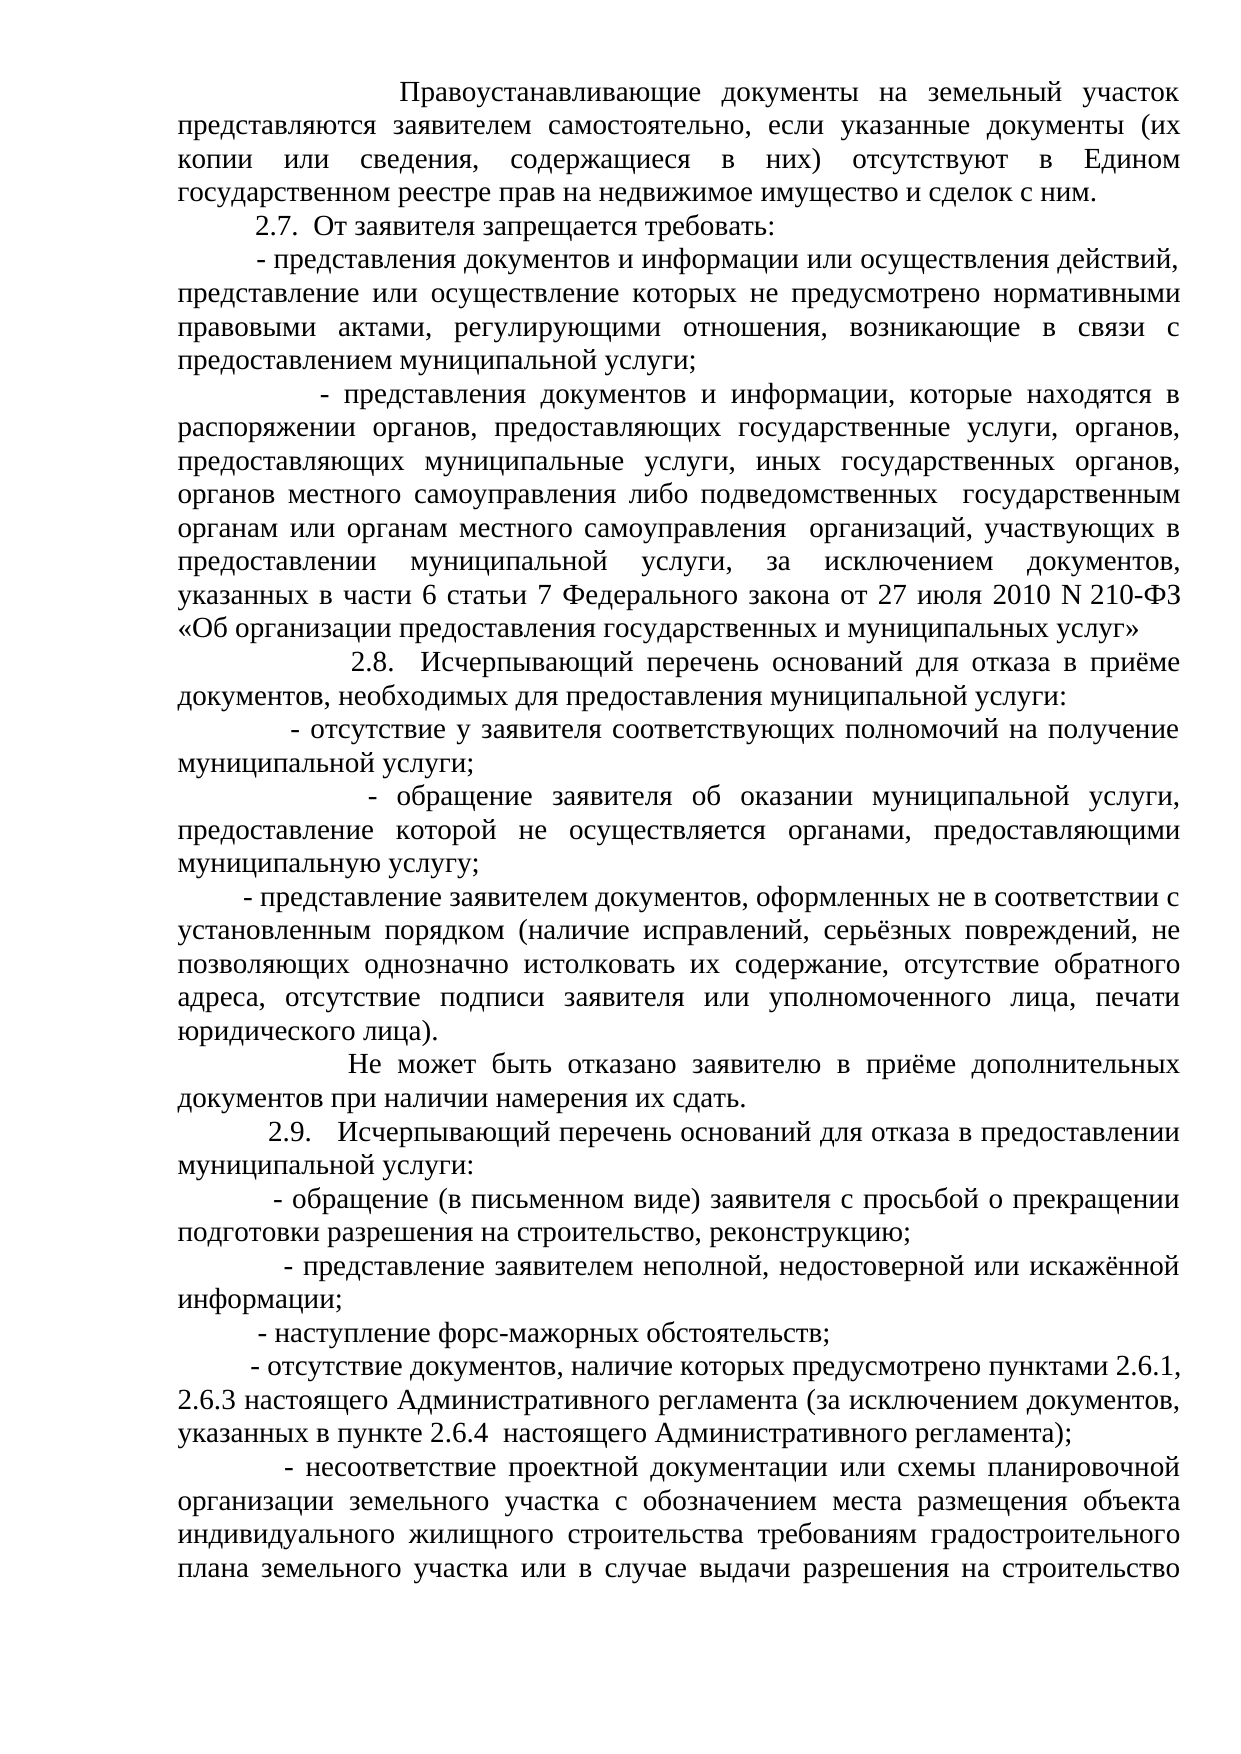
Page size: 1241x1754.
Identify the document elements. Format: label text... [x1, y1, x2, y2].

text - представление заявителем документов, оформленных не в соответствии с установленным порядком (наличие исправлений, серьёзных повреждений, не позволяющих однозначно истолковать их содержание, отсутствие обратного адреса, отсутствие подписи заявителя или уполномоченного лица, печати юридического лица). [177, 879, 1181, 1047]
text - представления документов и информации, которые находятся в распоряжении органов, предоставляющих государственные услуги, органов, предоставляющих муниципальные услуги, иных государственных органов, органов местного самоуправления либо подведомственных государственным органам или органам местного самоуправления организаций, участвующих в предоставлении муниципальной услуги, за исключением документов, указанных в части 6 статьи 7 Федерального закона от 27 июля 2010 N 210-ФЗ «Об организации предоставления государственных и муниципальных услуг» [177, 376, 1181, 644]
text 2.7. От заявителя запрещается требовать: [177, 208, 1181, 242]
text 2.8. Исчерпывающий перечень оснований для отказа в приёме документов, необходимых для предоставления муниципальной услуги: [177, 644, 1181, 711]
text - отсутствие документов, наличие которых предусмотрено пунктами 2.6.1, 2.6.3 настоящего Административного регламента (за исключением документов, указанных в пункте 2.6.4 настоящего Административного регламента); [177, 1348, 1181, 1449]
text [177, 1449, 1181, 1583]
text Не может быть отказано заявителю в приёме дополнительных документов при наличии намерения их сдать. [177, 1047, 1181, 1114]
text - представление заявителем неполной, недостоверной или искажённой информации; [177, 1248, 1181, 1315]
text - наступление форс-мажорных обстоятельств; [177, 1315, 1181, 1348]
text - обращение заявителя об оказании муниципальной услуги, предоставление которой не осуществляется органами, предоставляющими муниципальную услугу; [177, 778, 1181, 879]
text - представления документов и информации или осуществления действий, представление или осуществление которых не предусмотрено нормативными правовыми актами, регулирующими отношения, возникающие в связи с предоставлением муниципальной услуги; [177, 242, 1181, 376]
text Правоустанавливающие документы на земельный участок представляются заявителем самостоятельно, если указанные документы (их копии или сведения, содержащиеся в них) отсутствуют в Едином государственном реестре прав на недвижимое имущество и сделок с ним. [177, 74, 1181, 208]
text 2.9. Исчерпывающий перечень оснований для отказа в предоставлении муниципальной услуги: [177, 1114, 1181, 1181]
text - отсутствие у заявителя соответствующих полномочий на получение муниципальной услуги; [177, 711, 1181, 778]
text - обращение (в письменном виде) заявителя с просьбой о прекращении подготовки разрешения на строительство, реконструкцию; [177, 1181, 1181, 1248]
